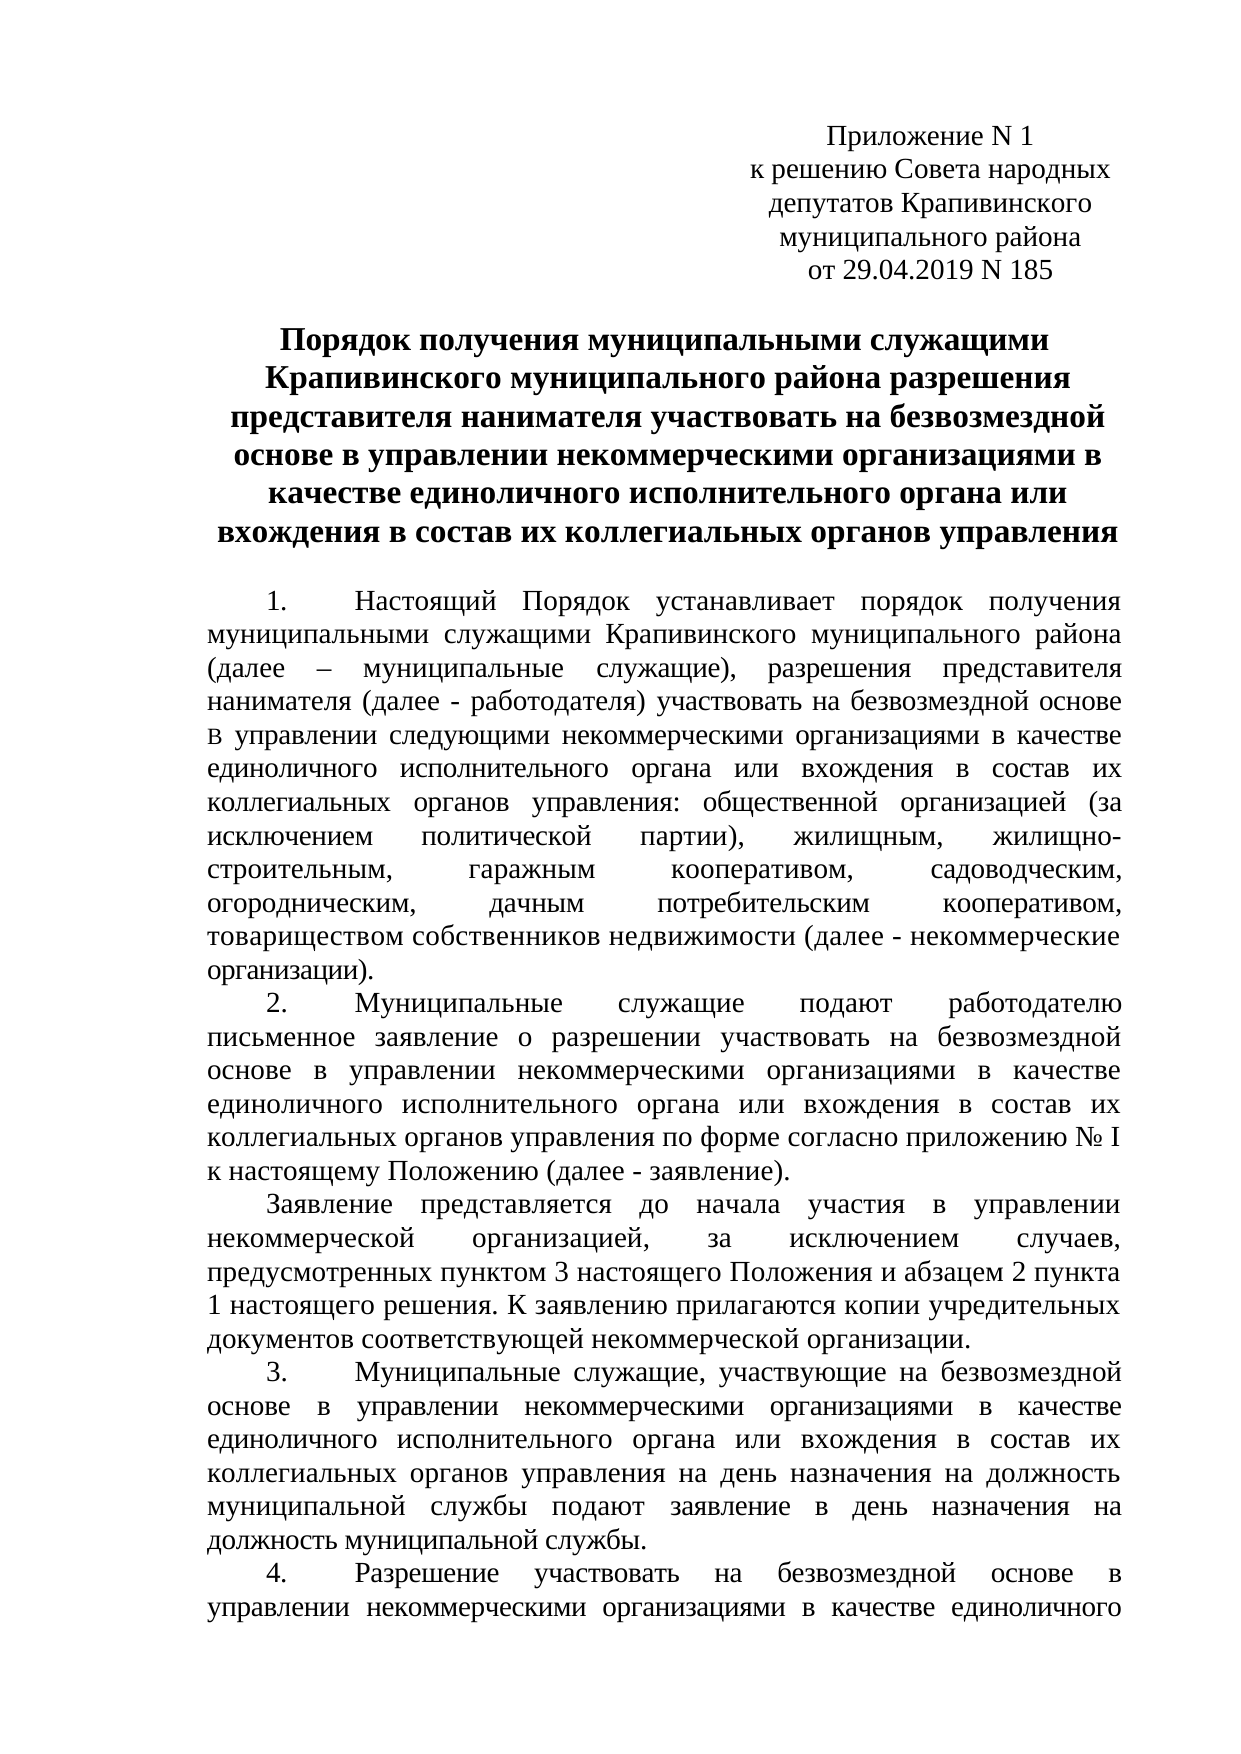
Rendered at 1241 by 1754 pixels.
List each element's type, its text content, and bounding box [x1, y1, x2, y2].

list Муниципальные служащие подают работодателю письменное заявление о разрешении участвовать на безвозмездной основе в управлении некоммерческими организациями в качестве единоличного исполнительного органа или вхождения в состав их коллегиальных органов управления по форме согласно приложению № I к настоящему Положению (далее - заявление). [207, 985, 1122, 1187]
list Муниципальные служащие, участвующие на безвозмездной основе в управлении некоммерческими организациями в качестве единоличного исполнительного органа или вхождения в состав их коллегиальных органов управления на день назначения на должность муниципальной службы подают заявление в день назначения на должность муниципальной службы. [207, 1354, 1122, 1556]
text Приложение N 1 [738, 118, 1122, 152]
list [207, 1556, 1122, 1623]
text к решению Совета народных депутатов Крапивинского муниципального района [738, 152, 1122, 252]
text Порядок получения муниципальными служащими Крапивинского муниципального района разрешения представителя нанимателя участвовать на безвозмездной основе в управлении некоммерческими организациями в качестве единоличного исполнительного органа или вхождения в состав их коллегиальных органов управления [207, 319, 1122, 549]
list Заявление представляется до начала участия в управлении некоммерческой организацией, за исключением случаев, предусмотренных пунктом 3 настоящего Положения и абзацем 2 пункта 1 настоящего решения. К заявлению прилагаются копии учредительных документов соответствующей некоммерческой организации. [207, 1187, 1122, 1354]
list Настоящий Порядок устанавливает порядок получения муниципальными служащими Крапивинского муниципального района (далее – муниципальные служащие), разрешения представителя нанимателя (далее - работодателя) участвовать на безвозмездной основе в управлении следующими некоммерческими организациями в качестве единоличного исполнительного органа или вхождения в состав их коллегиальных органов управления: общественной организацией (за исключением политической партии), жилищным, жилищно-строительным, гаражным кооперативом, садоводческим, огородническим, дачным потребительским кооперативом, товариществом собственников недвижимости (далее - некоммерческие организации). [207, 583, 1122, 985]
text от 29.04.2019 N 185 [738, 252, 1122, 286]
